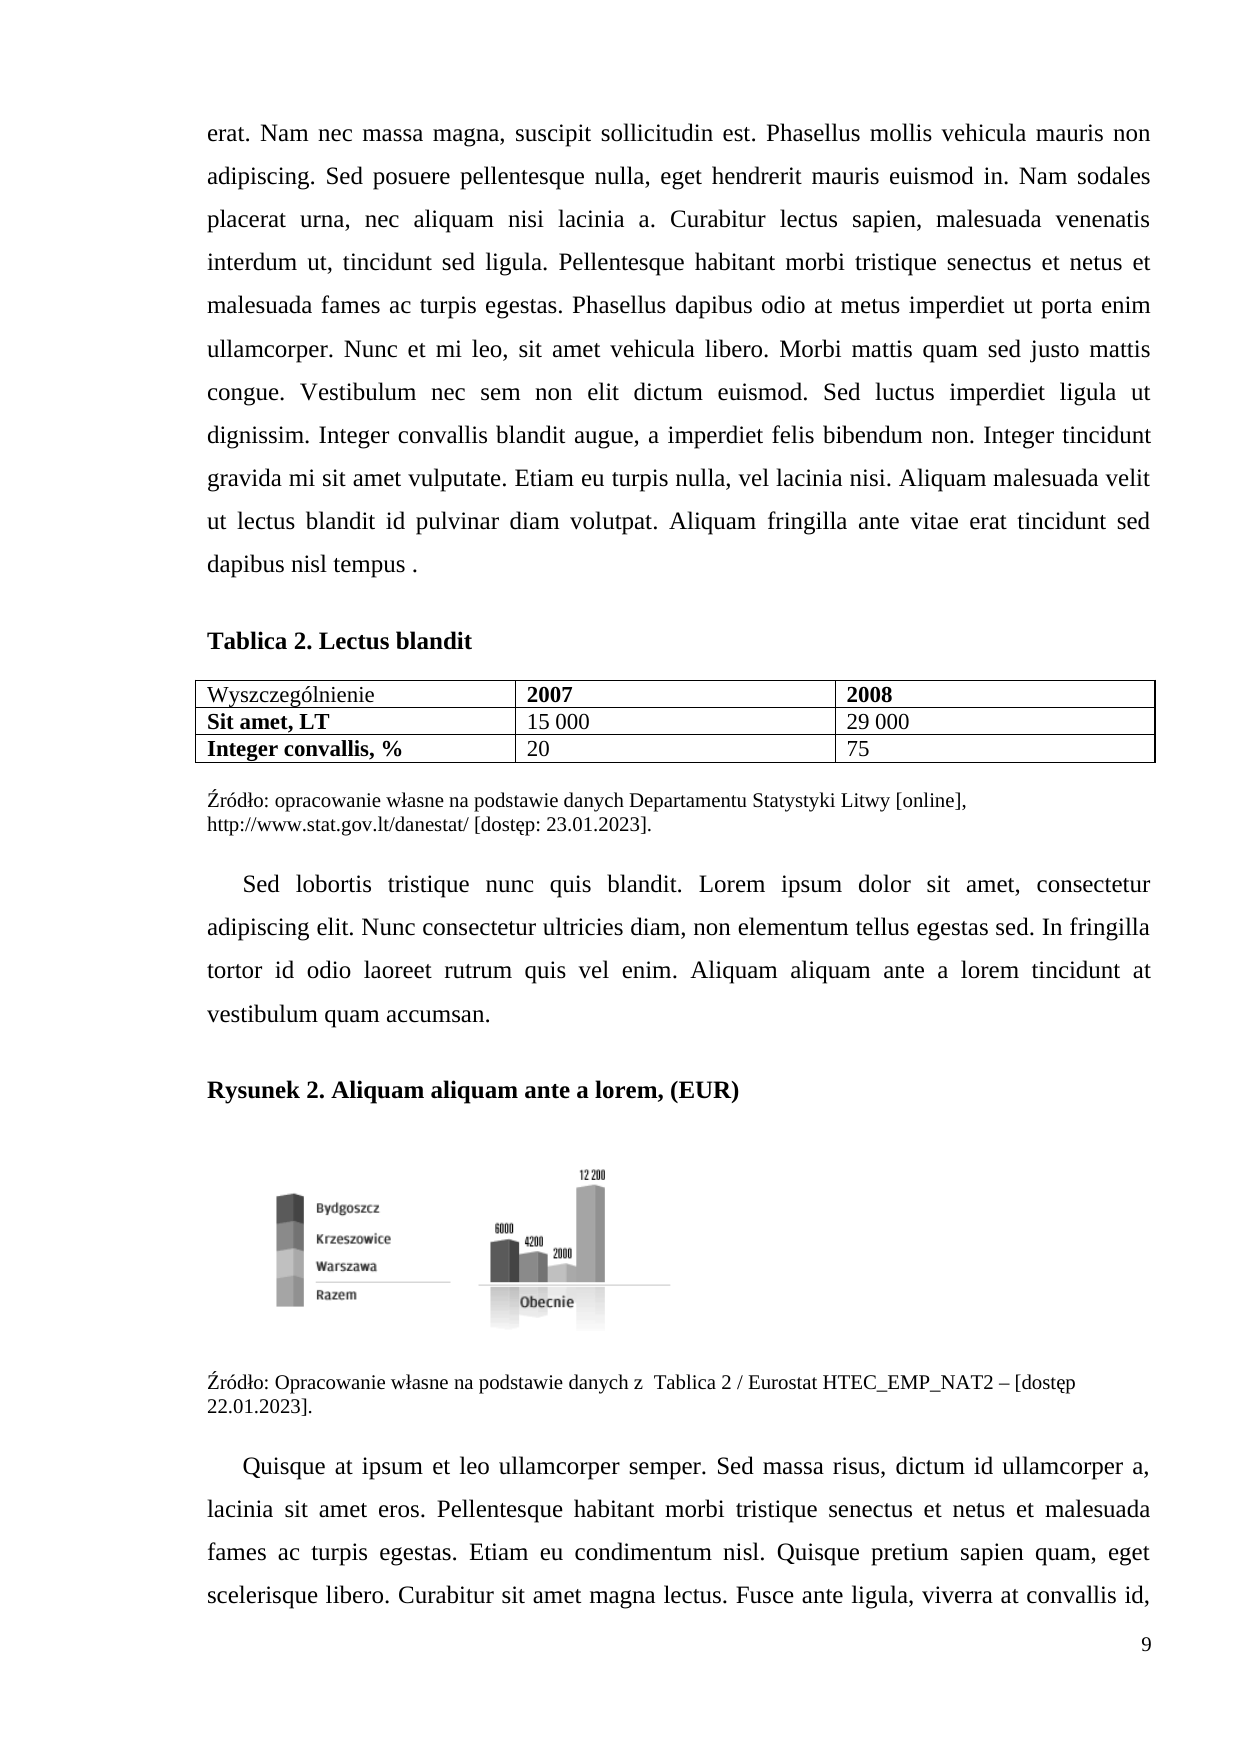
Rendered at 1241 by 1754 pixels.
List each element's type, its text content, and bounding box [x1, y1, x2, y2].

table_cell Integer convallis, % [196, 735, 515, 762]
table_cell 20 [516, 735, 835, 762]
text Sed lobortis tristique nunc quis blandit. Lorem ipsum dolor sit amet, consectetur adipiscing elit. Nunc consectetur ultricies diam, non elementum tellus egestas sed. In fringilla tortor id odio laoreet rutrum quis vel enim. Aliquam aliquam ante a lorem tincidunt at vestibulum quam accumsan. [207, 869, 1152, 1027]
table_cell 75 [836, 735, 1154, 762]
table_header 2007 [516, 681, 835, 707]
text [207, 118, 1152, 578]
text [207, 1451, 1152, 1609]
table_cell 29 000 [836, 708, 1154, 734]
text Tablica 2. Lectus blandit [207, 626, 1152, 654]
table_cell 15 000 [516, 708, 835, 734]
text Rysunek 2. Aliquam aliquam ante a lorem, (EUR) [207, 1075, 1152, 1104]
table_header Wyszczególnienie [196, 681, 515, 707]
table_cell Sit amet, LT [196, 708, 515, 734]
text Źródło: opracowanie własne na podstawie danych Departamentu Statystyki Litwy [online], http://www.stat.gov.lt/danestat/ [dostęp: 23.01.2023]. [207, 788, 1152, 836]
text Źródło: Opracowanie własne na podstawie danych z Tablicy 2 / Eurostat HTEC_EMP_NAT2 – [dostęp 22.01.2023]. [207, 1370, 1152, 1418]
table_header 2008 [836, 681, 1154, 707]
